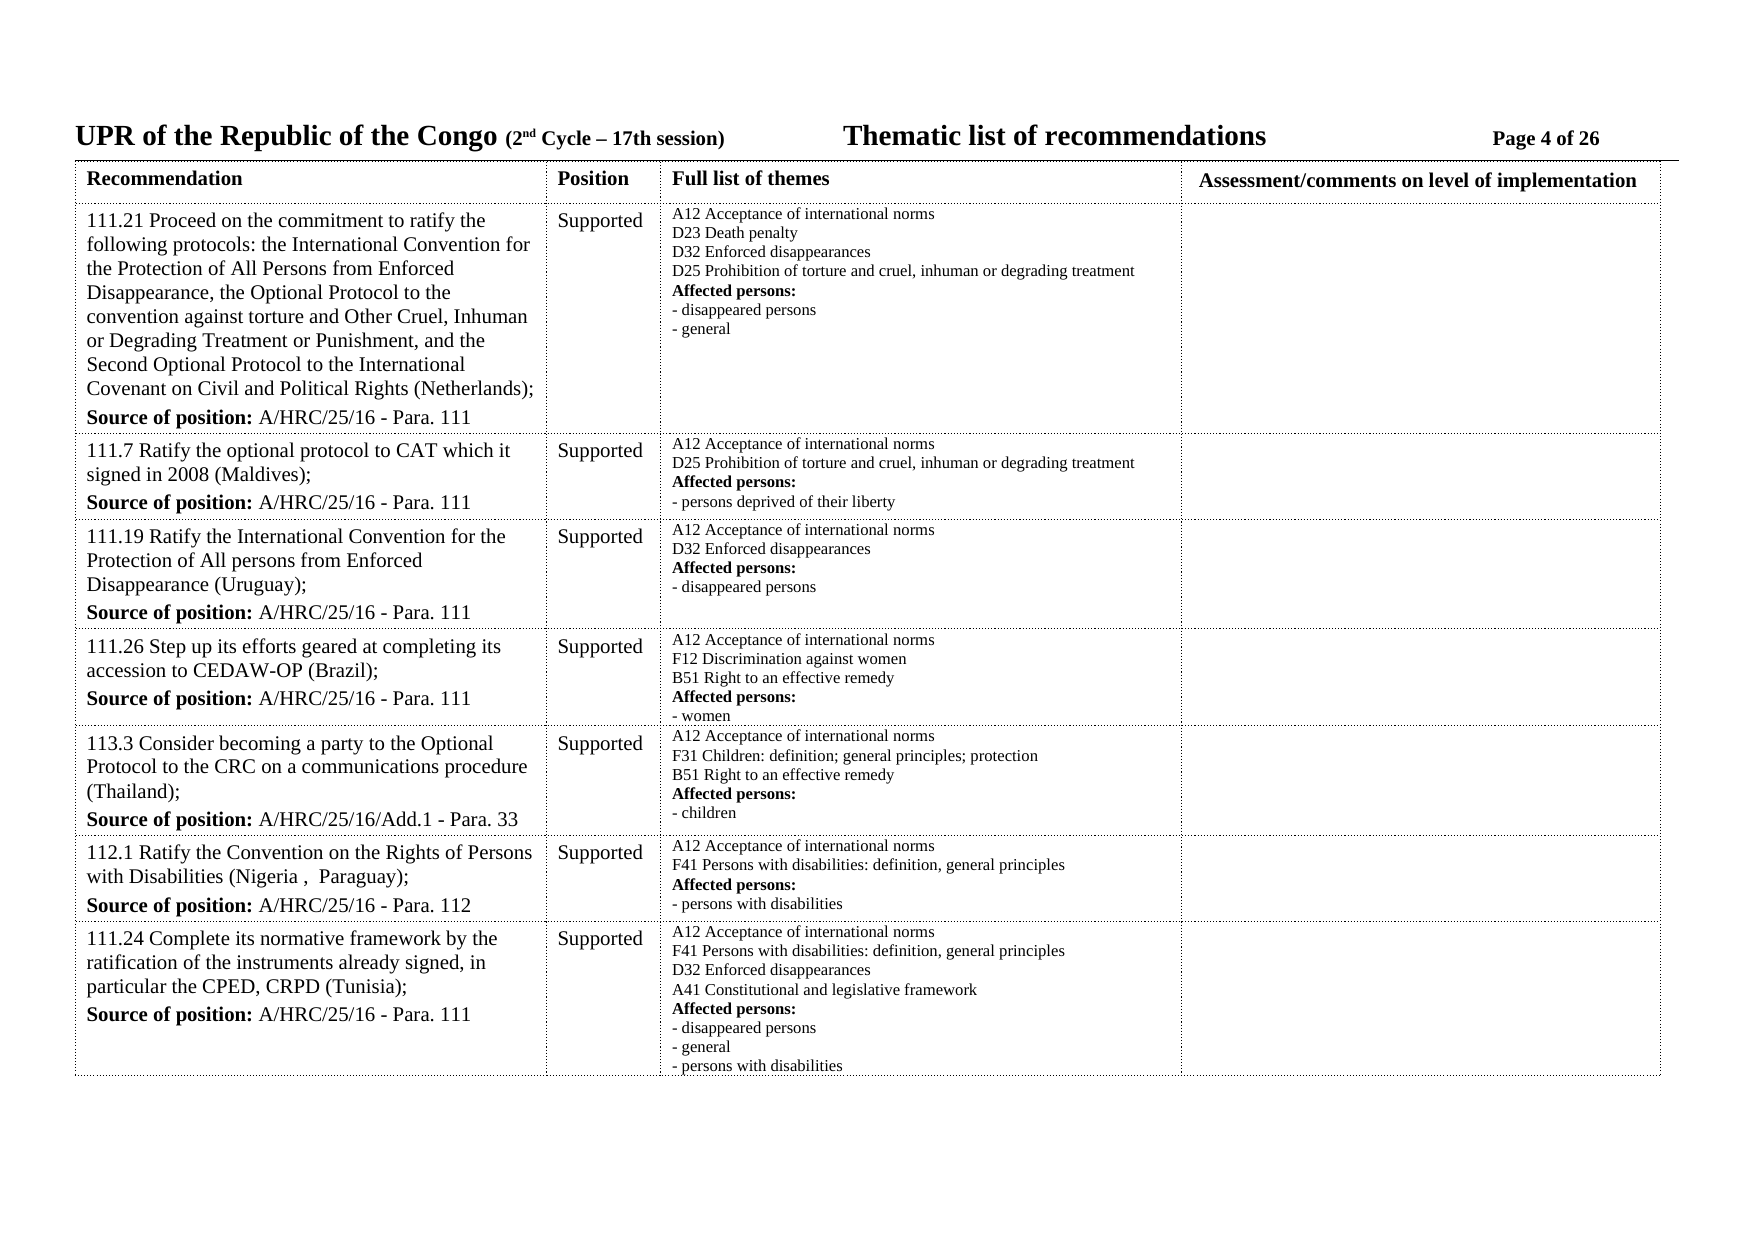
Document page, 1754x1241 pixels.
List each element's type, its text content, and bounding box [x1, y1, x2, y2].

table_header Position [546, 161, 661, 203]
table_header Assessment/comments on level of implementation [1181, 161, 1661, 203]
table_cell A12 Acceptance of international norms F12 Discrimination against women B51 Right to an effective remedy Affected persons: - women [661, 628, 1181, 725]
table_header Recommendation [75, 161, 546, 203]
table_cell [1181, 519, 1661, 628]
table_cell [1181, 835, 1661, 921]
table_cell 111.26 Step up its efforts geared at completing its accession to CEDAW-OP (Brazil); Source of position: A/HRC/25/16 - Para. 111 [75, 628, 546, 725]
table_header Full list of themes [661, 161, 1181, 203]
table_cell A12 Acceptance of international norms F31 Children: definition; general principles; protection B51 Right to an effective remedy Affected persons: - children [661, 725, 1181, 835]
table_cell Supported [546, 921, 661, 1075]
table_cell Supported [546, 519, 661, 628]
table_cell A12 Acceptance of international norms F41 Persons with disabilities: definition, general principles D32 Enforced disappearances A41 Constitutional and legislative framework Affected persons: - disappeared persons - general - persons with disabilities [661, 921, 1181, 1075]
table_cell 111.21 Proceed on the commitment to ratify the following protocols: the International Convention for the Protection of All Persons from Enforced Disappearance, the Optional Protocol to the convention against torture and Other Cruel, Inhuman or Degrading Treatment or Punishment, and the Second Optional Protocol to the International Covenant on Civil and Political Rights (Netherlands); Source of position: A/HRC/25/16 - Para. 111 [75, 203, 546, 433]
table_cell [1181, 725, 1661, 835]
table_cell A12 Acceptance of international norms D23 Death penalty D32 Enforced disappearances D25 Prohibition of torture and cruel, inhuman or degrading treatment Affected persons: - disappeared persons - general [661, 203, 1181, 433]
table_cell [1181, 628, 1661, 725]
table_cell A12 Acceptance of international norms F41 Persons with disabilities: definition, general principles Affected persons: - persons with disabilities [661, 835, 1181, 921]
table_cell 111.7 Ratify the optional protocol to CAT which it signed in 2008 (Maldives); Source of position: A/HRC/25/16 - Para. 111 [75, 433, 546, 518]
table_cell Supported [546, 433, 661, 518]
table_cell 112.1 Ratify the Convention on the Rights of Persons with Disabilities (Nigeria , Paraguay); Source of position: A/HRC/25/16 - Para. 112 [75, 835, 546, 921]
table_cell [1181, 433, 1661, 518]
table_cell A12 Acceptance of international norms D25 Prohibition of torture and cruel, inhuman or degrading treatment Affected persons: - persons deprived of their liberty [661, 433, 1181, 518]
table_cell Supported [546, 725, 661, 835]
table_cell 111.24 Complete its normative framework by the ratification of the instruments already signed, in particular the CPED, CRPD (Tunisia); Source of position: A/HRC/25/16 - Para. 111 [75, 921, 546, 1075]
table_cell Supported [546, 628, 661, 725]
table_cell 111.19 Ratify the International Convention for the Protection of All persons from Enforced Disappearance (Uruguay); Source of position: A/HRC/25/16 - Para. 111 [75, 519, 546, 628]
table_cell A12 Acceptance of international norms D32 Enforced disappearances Affected persons: - disappeared persons [661, 519, 1181, 628]
table_cell [1181, 203, 1661, 433]
table_cell Supported [546, 203, 661, 433]
table_cell [1181, 921, 1661, 1075]
table_cell Supported [546, 835, 661, 921]
table_cell 113.3 Consider becoming a party to the Optional Protocol to the CRC on a communications procedure (Thailand); Source of position: A/HRC/25/16/Add.1 - Para. 33 [75, 725, 546, 835]
